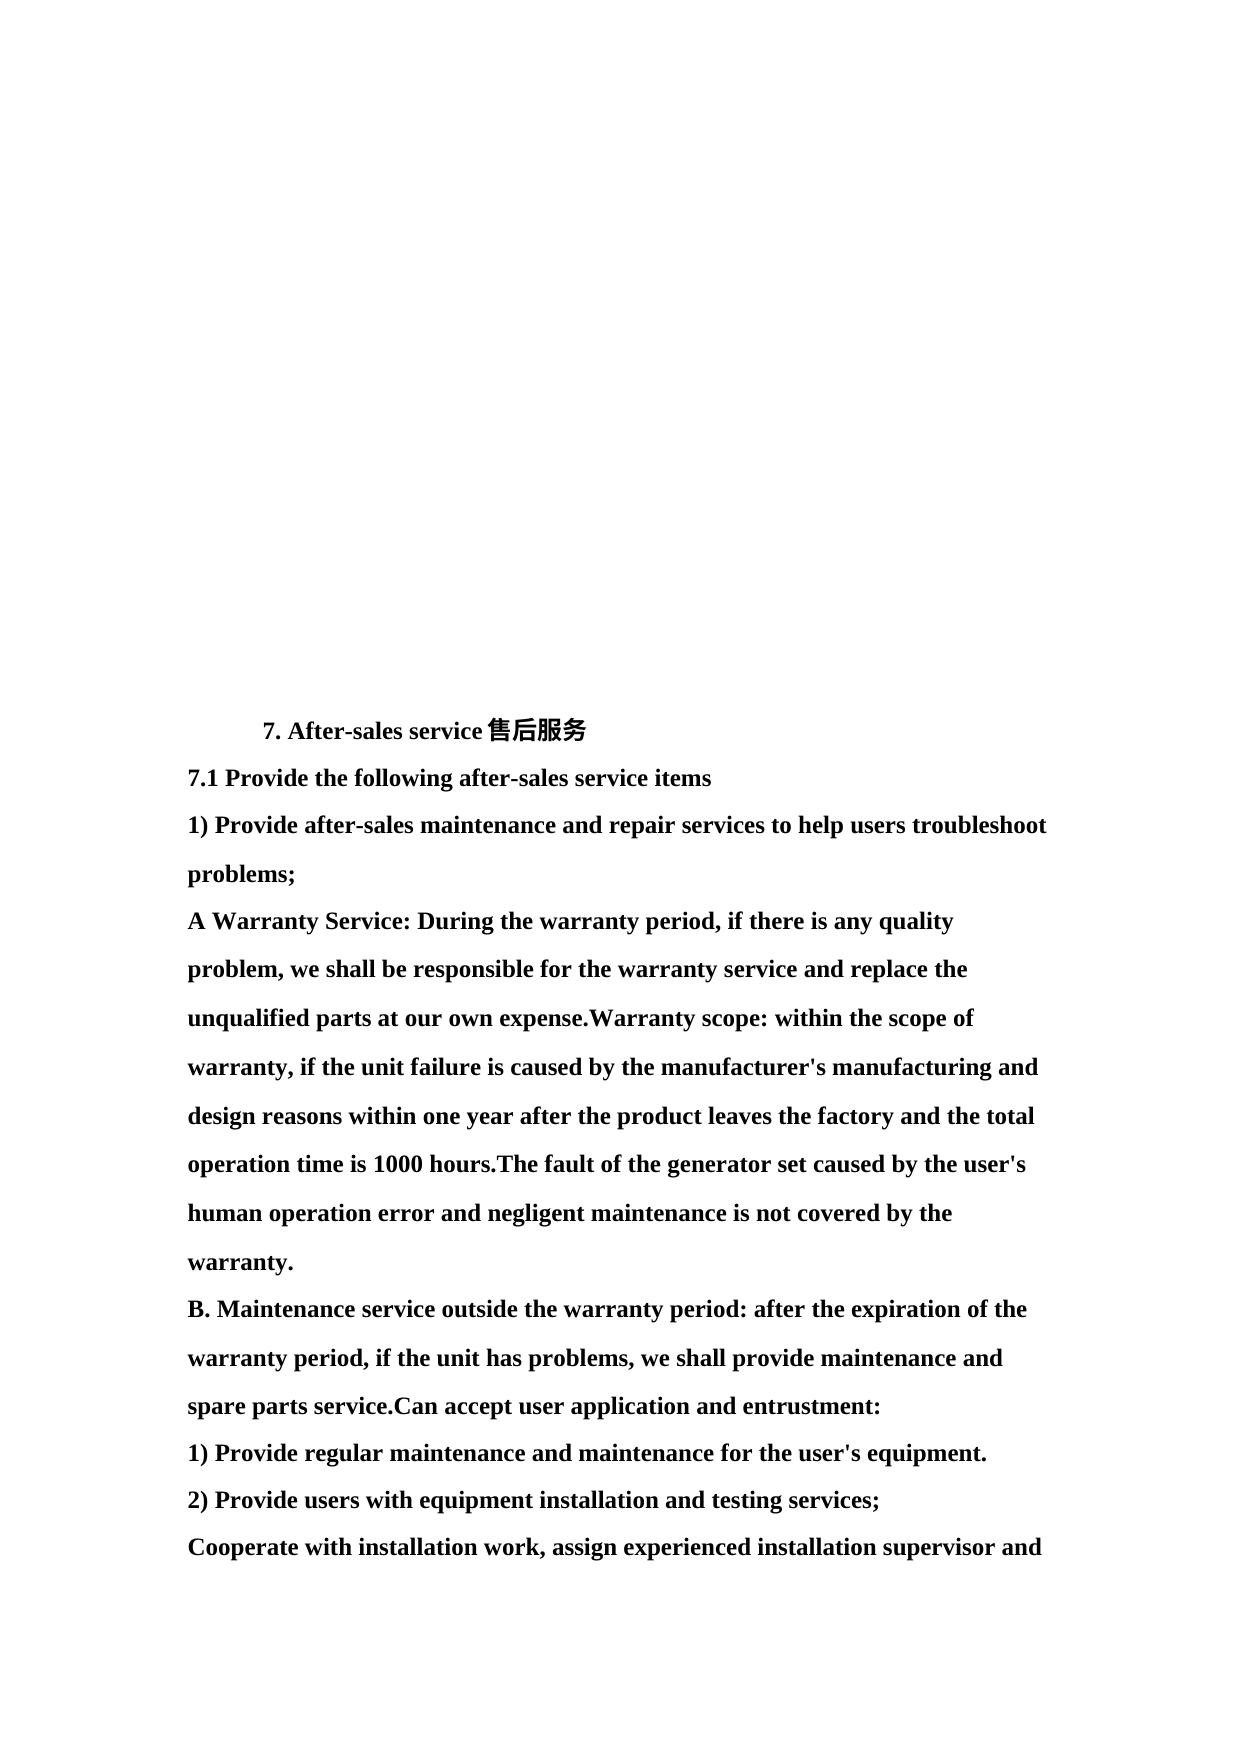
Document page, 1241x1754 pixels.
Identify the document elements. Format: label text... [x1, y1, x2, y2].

list 2) Provide users with equipment installation and testing services; [187, 1483, 1053, 1516]
list 7.1 Provide the following after-sales service items [187, 761, 1053, 794]
list After-sales service售后服务 [187, 714, 1053, 747]
list B. Maintenance service outside the warranty period: after the expiration of the warranty period, if the unit has problems, we shall provide maintenance and spare parts service.Can accept user application and entrustment: [187, 1292, 1053, 1422]
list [187, 1530, 1053, 1563]
list 1) Provide after-sales maintenance and repair services to help users troubleshoot problems; [187, 808, 1053, 889]
list 1) Provide regular maintenance and maintenance for the user's equipment. [187, 1436, 1053, 1469]
list A Warranty Service: During the warranty period, if there is any quality problem, we shall be responsible for the warranty service and replace the unqualified parts at our own expense.Warranty scope: within the scope of warranty, if the unit failure is caused by the manufacturer's manufacturing and design reasons within one year after the product leaves the factory and the total operation time is 1000 hours.The fault of the generator set caused by the user's human operation error and negligent maintenance is not covered by the warranty. [187, 904, 1053, 1278]
